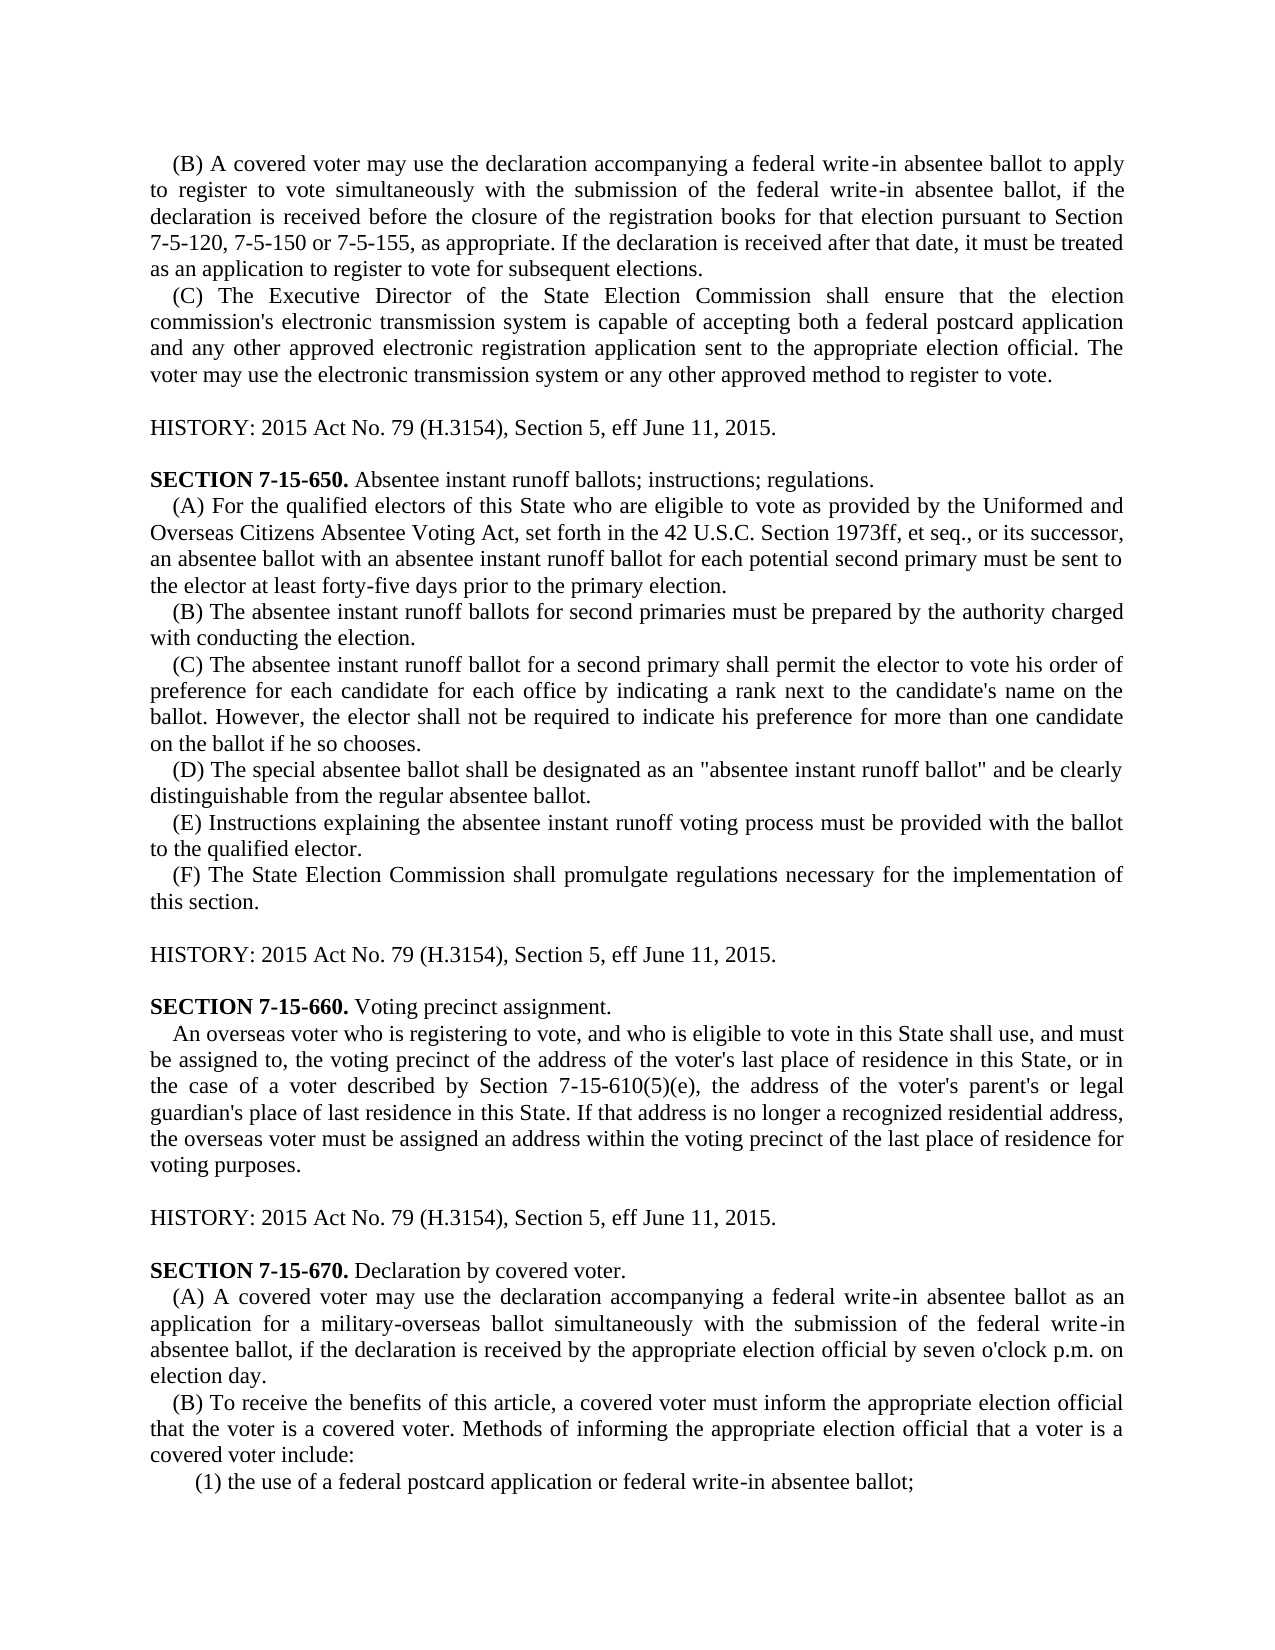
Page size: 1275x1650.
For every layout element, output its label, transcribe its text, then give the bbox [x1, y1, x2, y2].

text (A) For the qualified electors of this State who are eligible to vote as provided by the Uniformed and Overseas Citizens Absentee Voting Act, set forth in the 42 U.S.C. Section 1973ff, et seq., or its successor, an absentee ballot with an absentee instant runoff ballot for each potential second primary must be sent to the elector at least forty-five days prior to the primary election. [150, 493, 1125, 598]
text HISTORY: 2015 Act No. 79 (H.3154), Section 5, eff June 11, 2015. [150, 941, 1125, 967]
text (B) The absentee instant runoff ballots for second primaries must be prepared by the authority charged with conducting the election. [150, 598, 1125, 651]
text (F) The State Election Commission shall promulgate regulations necessary for the implementation of this section. [150, 862, 1125, 914]
text (B) To receive the benefits of this article, a covered voter must inform the appropriate election official that the voter is a covered voter. Methods of informing the appropriate election official that a voter is a covered voter include: [150, 1389, 1125, 1468]
text (D) The special absentee ballot shall be designated as an "absentee instant runoff ballot" and be clearly distinguishable from the regular absentee ballot. [150, 756, 1125, 809]
text (C) The absentee instant runoff ballot for a second primary shall permit the elector to vote his order of preference for each candidate for each office by indicating a rank next to the candidate's name on the ballot. However, the elector shall not be required to indicate his preference for more than one candidate on the ballot if he so chooses. [150, 651, 1125, 756]
text An overseas voter who is registering to vote, and who is eligible to vote in this State shall use, and must be assigned to, the voting precinct of the address of the voter's last place of residence in this State, or in the case of a voter described by Section 7-15-610(5)(e), the address of the voter's parent's or legal guardian's place of last residence in this State. If that address is no longer a recognized residential address, the overseas voter must be assigned an address within the voting precinct of the last place of residence for voting purposes. [150, 1020, 1125, 1178]
text SECTION 7-15-670. Declaration by covered voter. [150, 1257, 1125, 1283]
text HISTORY: 2015 Act No. 79 (H.3154), Section 5, eff June 11, 2015. [150, 1204, 1125, 1231]
text (A) A covered voter may use the declaration accompanying a federal write-in absentee ballot as an application for a military-overseas ballot simultaneously with the submission of the federal write-in absentee ballot, if the declaration is received by the appropriate election official by seven o'clock p.m. on election day. [150, 1283, 1125, 1389]
text SECTION 7-15-660. Voting precinct assignment. [150, 993, 1125, 1020]
text HISTORY: 2015 Act No. 79 (H.3154), Section 5, eff June 11, 2015. [150, 413, 1125, 440]
text SECTION 7-15-650. Absentee instant runoff ballots; instructions; regulations. [150, 466, 1125, 493]
text (1) the use of a federal postcard application or federal write-in absentee ballot; [150, 1468, 1125, 1494]
text (C) The Executive Director of the State Election Commission shall ensure that the election commission's electronic transmission system is capable of accepting both a federal postcard application and any other approved electronic registration application sent to the appropriate election official. The voter may use the electronic transmission system or any other approved method to register to vote. [150, 282, 1125, 387]
text (B) A covered voter may use the declaration accompanying a federal write-in absentee ballot to apply to register to vote simultaneously with the submission of the federal write-in absentee ballot, if the declaration is received before the closure of the registration books for that election pursuant to Section 7-5-120, 7-5-150 or 7-5-155, as appropriate. If the declaration is received after that date, it must be treated as an application to register to vote for subsequent elections. [150, 150, 1125, 282]
text (E) Instructions explaining the absentee instant runoff voting process must be provided with the ballot to the qualified elector. [150, 809, 1125, 862]
